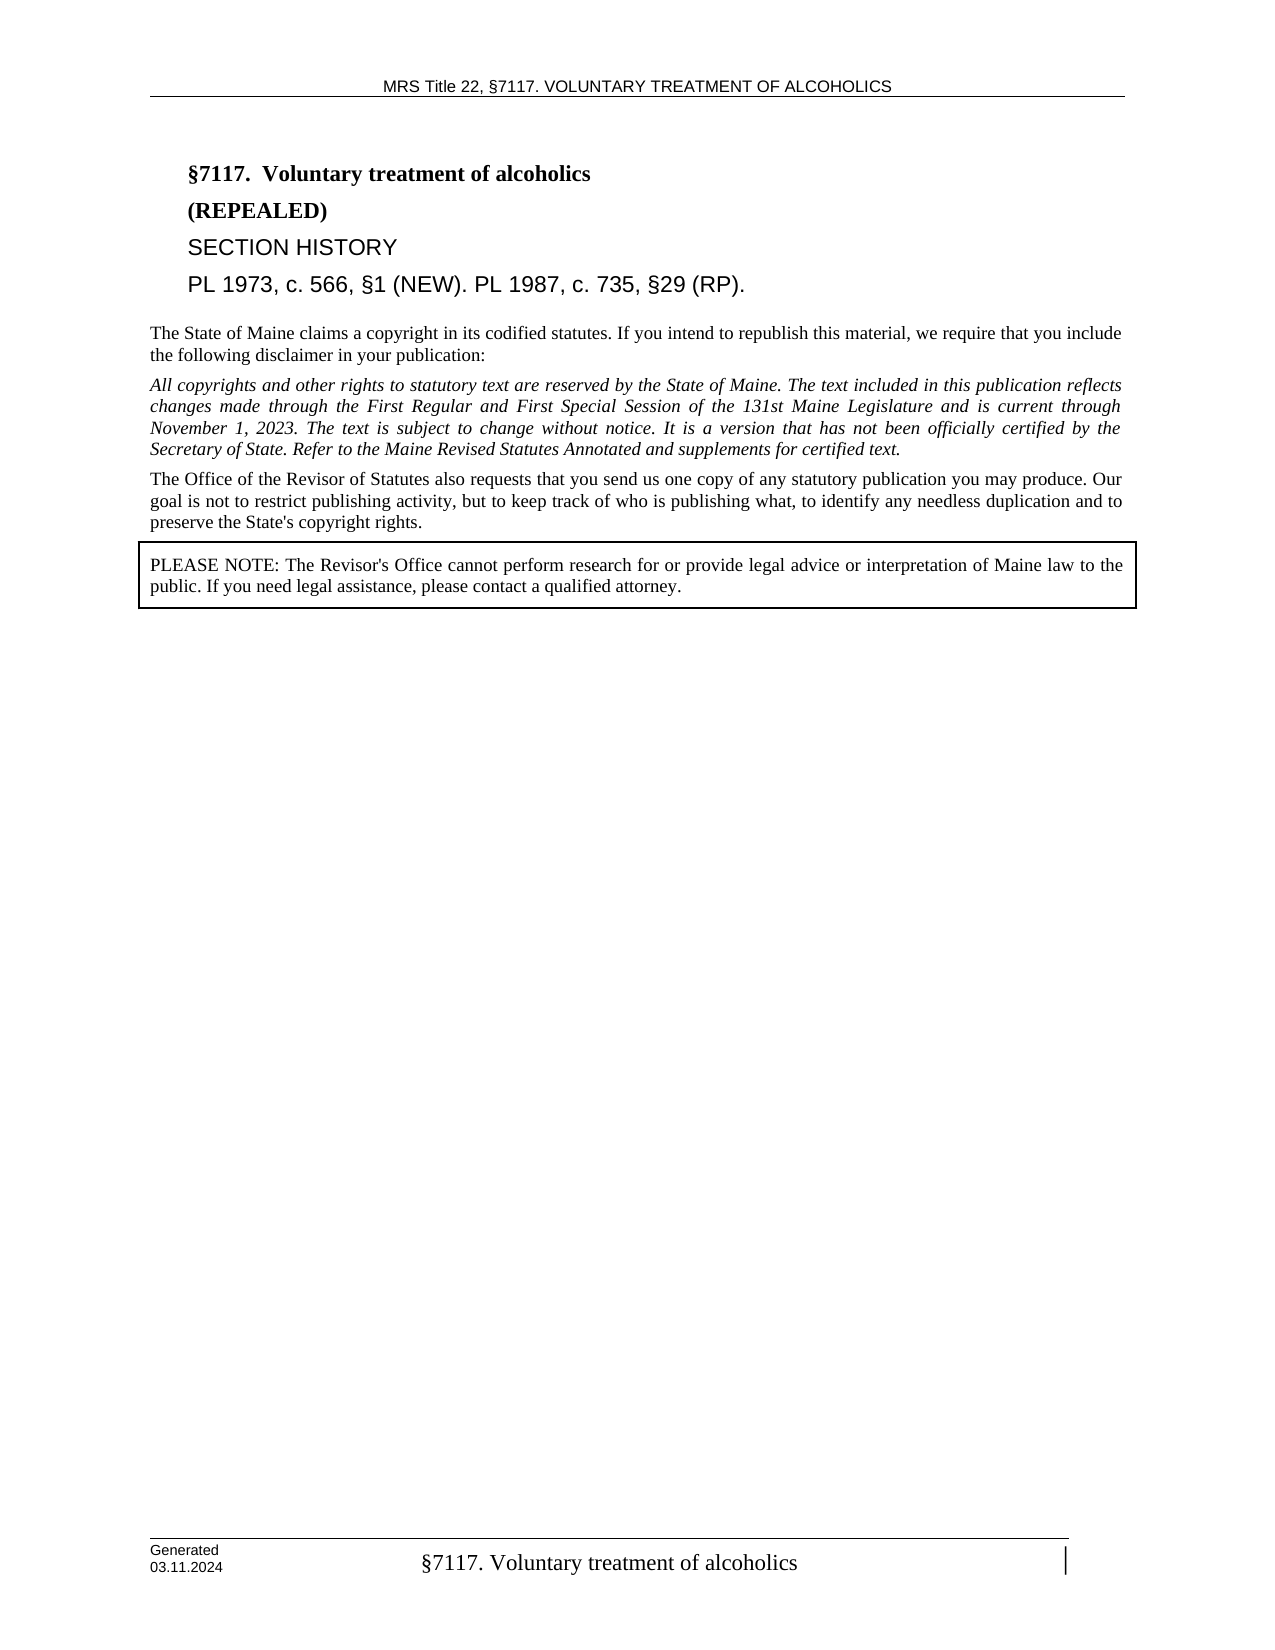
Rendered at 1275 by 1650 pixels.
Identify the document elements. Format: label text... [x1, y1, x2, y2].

text All copyrights and other rights to statutory text are reserved by the State of Maine. The text included in this publication reflects changes made through the First Regular and First Special Session of the 131st Maine Legislature and is current through November 1, 2023 . The text is subject to change without notice. It is a version that has not been officially certified by the Secretary of State. Refer to the Maine Revised Statutes Annotated and supplements for certified text. [150, 373, 1125, 460]
text The Office of the Revisor of Statutes also requests that you send us one copy of any statutory publication you may produce. Our goal is not to restrict publishing activity, but to keep track of who is publishing what, to identify any needless duplication and to preserve the State's copyright rights. [150, 468, 1125, 533]
text PL 1973, c. 566, §1 (NEW). PL 1987, c. 735, §29 (RP). [187, 271, 1125, 297]
text PLEASE NOTE: The Revisor's Office cannot perform research for or provide legal advice or interpretation of Maine law to the public. If you need legal assistance, please contact a qualified attorney. [140, 543, 1135, 607]
text §7117. Voluntary treatment of alcoholics [187, 160, 1125, 187]
text (REPEALED) [187, 197, 1125, 223]
text The State of Maine claims a copyright in its codified statutes. If you intend to republish this material, we require that you include the following disclaimer in your publication: [150, 322, 1125, 365]
text SECTION HISTORY [187, 234, 1125, 260]
